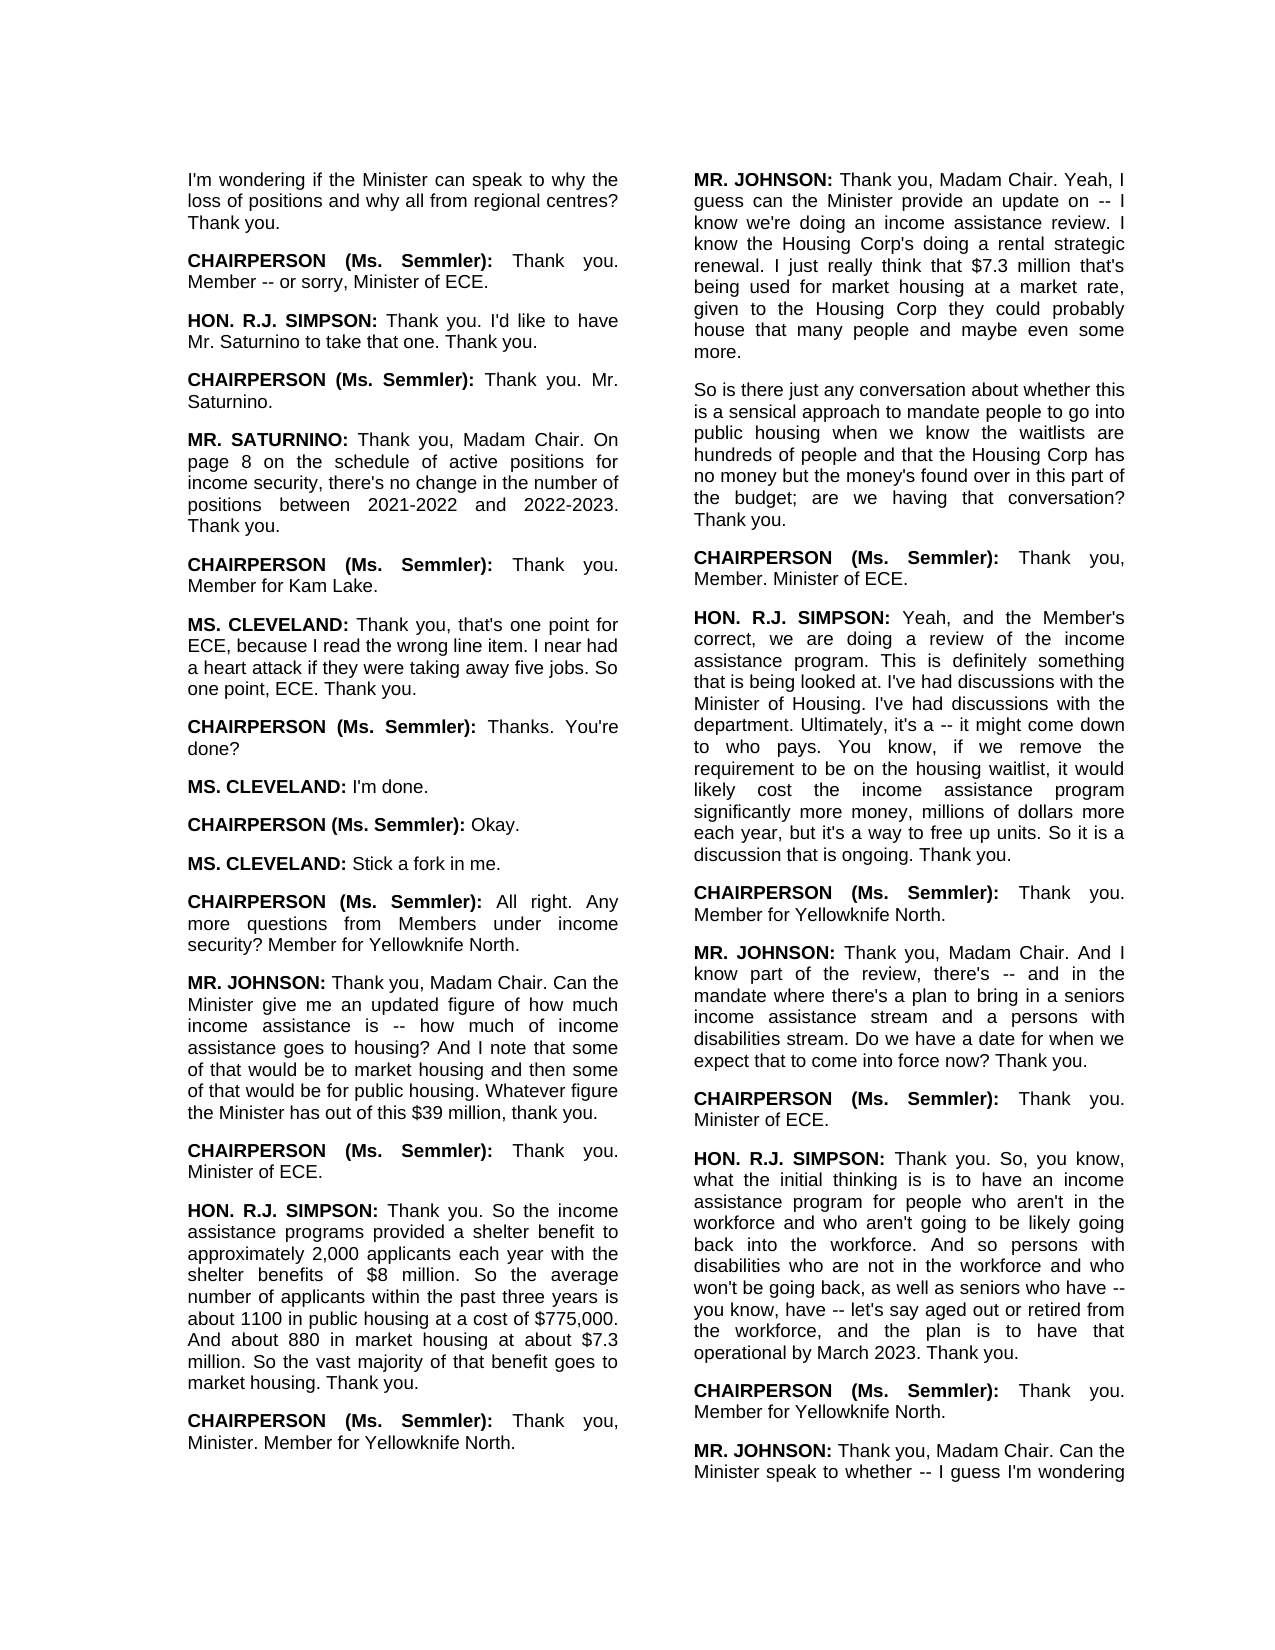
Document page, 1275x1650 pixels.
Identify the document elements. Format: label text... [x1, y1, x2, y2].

text CHAIRPERSON (Ms. Semmler): Okay. [187, 814, 619, 836]
text HON. R.J. SIMPSON: Thank you. So, you know, what the initial thinking is is to have an income assistance program for people who aren't in the workforce and who aren't going to be likely going back into the workforce. And so persons with disabilities who are not in the workforce and who won't be going back, as well as seniors who have -- you know, have -- let's say aged out or retired from the workforce, and the plan is to have that operational by March 2023. Thank you. [694, 1147, 1125, 1363]
text CHAIRPERSON (Ms. Semmler): Thank you, Minister. Member for Yellowknife North. [187, 1410, 619, 1453]
text CHAIRPERSON (Ms. Semmler): Thanks. You're done? [187, 716, 619, 759]
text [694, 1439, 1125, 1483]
text So is there just any conversation about whether this is a sensical approach to mandate people to go into public housing when we know the waitlists are hundreds of people and that the Housing Corp has no money but the money's found over in this part of the budget; are we having that conversation? Thank you. [694, 379, 1125, 530]
text MS. CLEVELAND: I'm done. [187, 776, 619, 798]
text MS. CLEVELAND: Stick a fork in me. [187, 852, 619, 874]
text CHAIRPERSON (Ms. Semmler): Thank you. Minister of ECE. [694, 1088, 1125, 1131]
text CHAIRPERSON (Ms. Semmler): Thank you. Member for Yellowknife North. [694, 882, 1125, 925]
text CHAIRPERSON (Ms. Semmler): All right. Any more questions from Members under income security? Member for Yellowknife North. [187, 891, 619, 955]
text CHAIRPERSON (Ms. Semmler): Thank you. Mr. Saturnino. [187, 369, 619, 412]
text CHAIRPERSON (Ms. Semmler): Thank you. Member for Kam Lake. [187, 553, 619, 597]
text HON. R.J. SIMPSON: Thank you. So the income assistance programs provided a shelter benefit to approximately 2,000 applicants each year with the shelter benefits of $8 million. So the average number of applicants within the past three years is about 1100 in public housing at a cost of $775,000. And about 880 in market housing at about $7.3 million. So the vast majority of that benefit goes to market housing. Thank you. [187, 1199, 619, 1393]
text MR. JOHNSON: Thank you, Madam Chair. Yeah, I guess can the Minister provide an update on -- I know we're doing an income assistance review. I know the Housing Corp's doing a rental strategic renewal. I just really think that $7.3 million that's being used for market housing at a market rate, given to the Housing Corp they could probably house that many people and maybe even some more. [694, 168, 1125, 362]
text MR. JOHNSON: Thank you, Madam Chair. And I know part of the review, there's -- and in the mandate where there's a plan to bring in a seniors income assistance stream and a persons with disabilities stream. Do we have a date for when we expect that to come into force now? Thank you. [694, 942, 1125, 1071]
text CHAIRPERSON (Ms. Semmler): Thank you. Member -- or sorry, Minister of ECE. [187, 250, 619, 293]
text MS. CLEVELAND: Thank you, that's one point for ECE, because I read the wrong line item. I near had a heart attack if they were taking away five jobs. So one point, ECE. Thank you. [187, 613, 619, 699]
text HON. R.J. SIMPSON: Yeah, and the Member's correct, we are doing a review of the income assistance program. This is definitely something that is being looked at. I've had discussions with the Minister of Housing. I've had discussions with the department. Ultimately, it's a -- it might come down to who pays. You know, if we remove the requirement to be on the housing waitlist, it would likely cost the income assistance program significantly more money, millions of dollars more each year, but it's a way to free up units. So it is a discussion that is ongoing. Thank you. [694, 606, 1125, 865]
text MR. SATURNINO: Thank you, Madam Chair. On page 8 on the schedule of active positions for income security, there's no change in the number of positions between 2021-2022 and 2022-2023. Thank you. [187, 429, 619, 537]
text HON. R.J. SIMPSON: Thank you. I'd like to have Mr. Saturnino to take that one. Thank you. [187, 309, 619, 353]
text CHAIRPERSON (Ms. Semmler): Thank you. Minister of ECE. [187, 1140, 619, 1183]
text CHAIRPERSON (Ms. Semmler): Thank you. Member for Yellowknife North. [694, 1380, 1125, 1423]
text MR. JOHNSON: Thank you, Madam Chair. Can the Minister give me an updated figure of how much income assistance is -- how much of income assistance goes to housing? And I note that some of that would be to market housing and then some of that would be for public housing. Whatever figure the Minister has out of this $39 million, thank you. [187, 972, 619, 1123]
text CHAIRPERSON (Ms. Semmler): Thank you, Member. Minister of ECE. [694, 547, 1125, 590]
